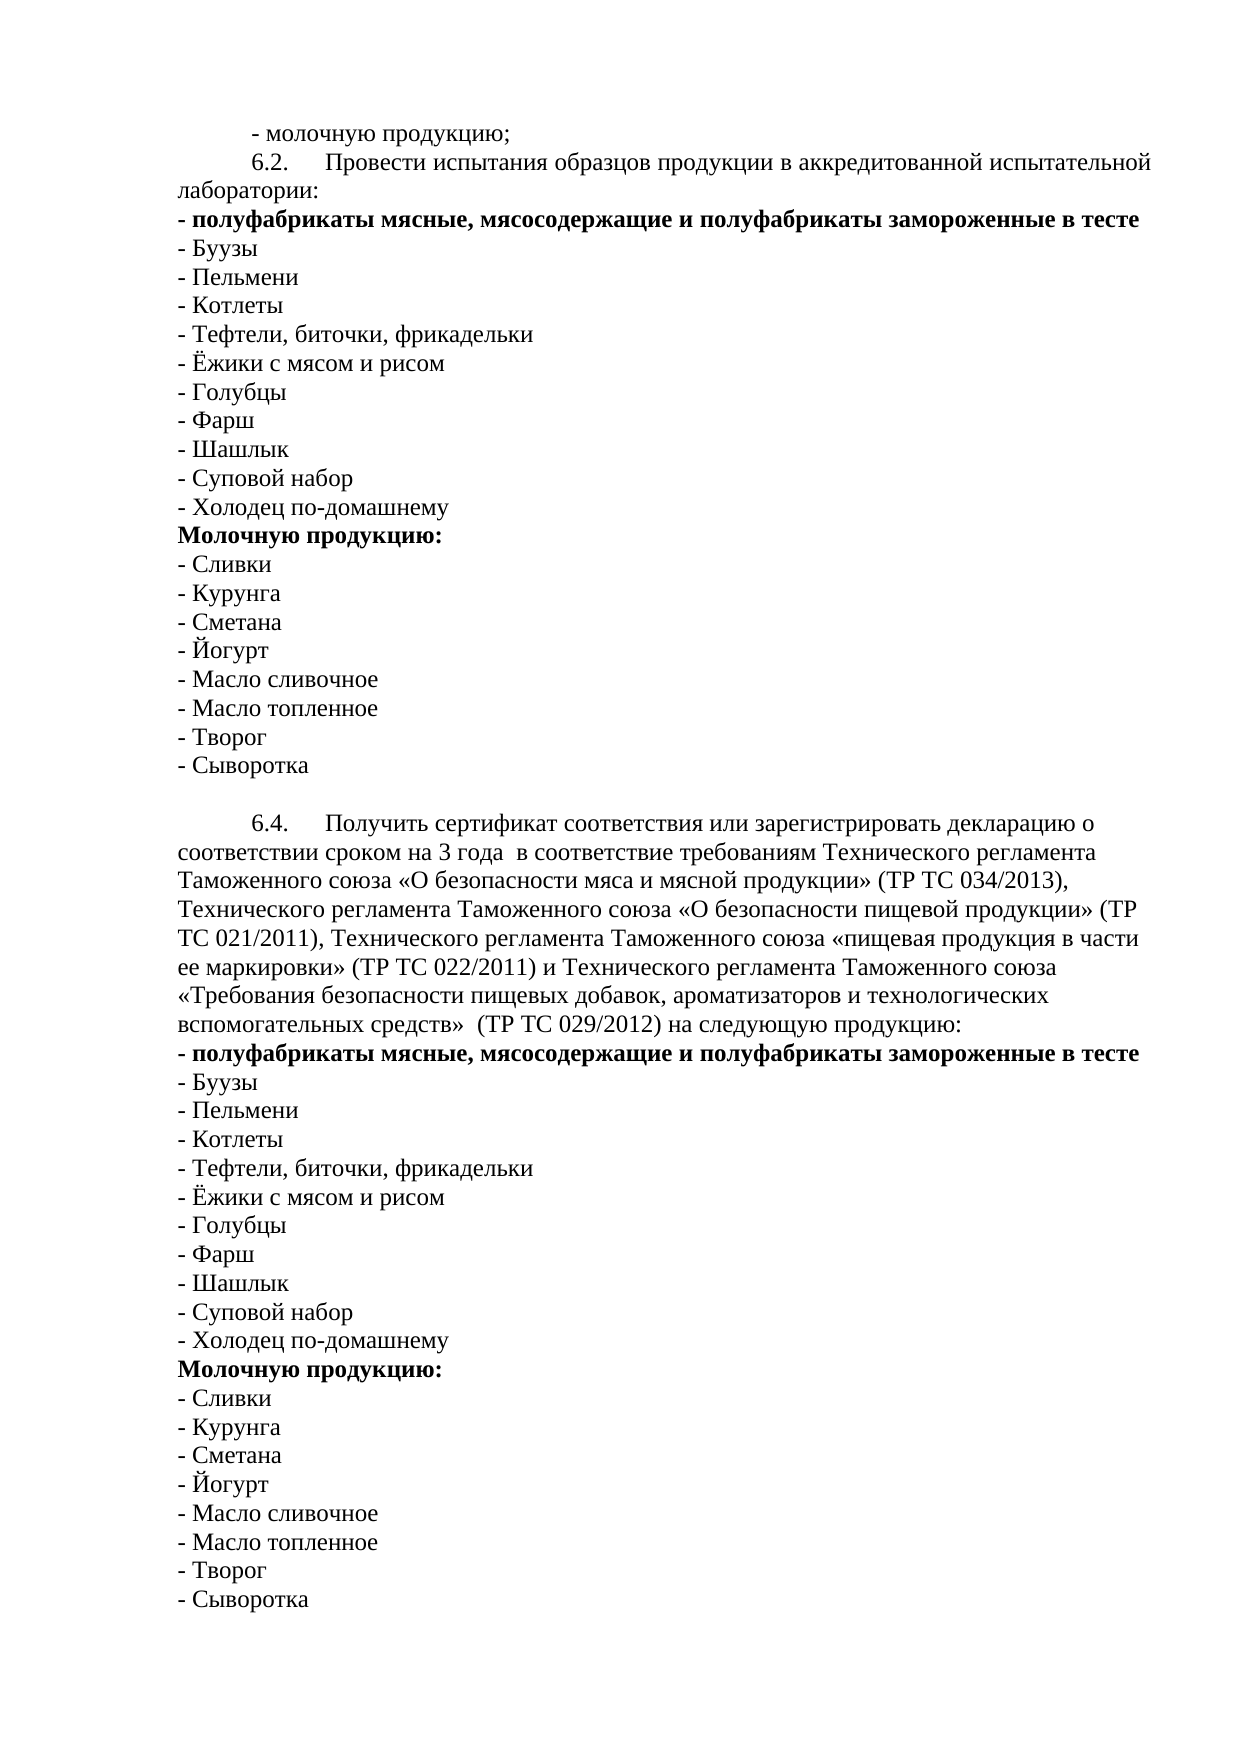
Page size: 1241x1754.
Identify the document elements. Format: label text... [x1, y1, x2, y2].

text - Сливки [177, 1383, 1152, 1412]
text - Суповой набор [177, 463, 1152, 492]
text - Буузы [177, 1067, 1152, 1096]
text - полуфабрикаты мясные, мясосодержащие и полуфабрикаты замороженные в тесте [177, 1038, 1152, 1067]
text - Сметана [177, 1441, 1152, 1469]
text - Сливки [177, 549, 1152, 578]
text - Масло сливочное [177, 664, 1152, 693]
text - Суповой набор [177, 1297, 1152, 1326]
text - Фарш [177, 1239, 1152, 1268]
text - Котлеты [177, 1124, 1152, 1153]
text - Масло топленное [177, 1527, 1152, 1556]
text - Тефтели, биточки, фрикадельки [177, 1153, 1152, 1182]
text - Ёжики с мясом и рисом [177, 348, 1152, 377]
text - Сметана [177, 607, 1152, 636]
text - полуфабрикаты мясные, мясосодержащие и полуфабрикаты замороженные в тесте [177, 204, 1152, 233]
text 6.2. Провести испытания образцов продукции в аккредитованной испытательной лаборатории: [177, 147, 1152, 204]
text - Холодец по-домашнему [177, 492, 1152, 521]
text - Курунга [177, 1412, 1152, 1441]
text - Голубцы [177, 1211, 1152, 1239]
text - Сыворотка [177, 751, 1152, 779]
text - Котлеты [177, 291, 1152, 319]
text - Фарш [177, 406, 1152, 434]
text - Тефтели, биточки, фрикадельки [177, 319, 1152, 348]
text - Сыворотка [177, 1584, 1152, 1613]
text - Шашлык [177, 434, 1152, 463]
text - Голубцы [177, 377, 1152, 406]
text - Йогурт [177, 636, 1152, 664]
text - Творог [177, 722, 1152, 751]
text Молочную продукцию: [177, 1354, 1152, 1383]
text - Ёжики с мясом и рисом [177, 1182, 1152, 1211]
text - Холодец по-домашнему [177, 1326, 1152, 1354]
text - Йогурт [177, 1469, 1152, 1498]
text - молочную продукцию; [177, 118, 1152, 147]
text - Пельмени [177, 262, 1152, 291]
text Молочную продукцию: [177, 521, 1152, 549]
text - Пельмени [177, 1096, 1152, 1124]
text - Масло топленное [177, 693, 1152, 722]
text - Буузы [177, 233, 1152, 262]
text 6.4. Получить сертификат соответствия или зарегистрировать декларацию о соответствии сроком на 3 года в соответствие требованиям Технического регламента Таможенного союза «О безопасности мяса и мясной продукции» (ТР ТС 034/2013), Технического регламента Таможенного союза «О безопасности пищевой продукции» (ТР ТС 021/2011), Технического регламента Таможенного союза «пищевая продукция в части ее маркировки» (ТР ТС 022/2011) и Технического регламента Таможенного союза «Требования безопасности пищевых добавок, ароматизаторов и технологических вспомогательных средств» (ТР ТС 029/2012) на следующую продукцию: [177, 808, 1152, 1038]
text - Масло сливочное [177, 1498, 1152, 1527]
text - Курунга [177, 578, 1152, 607]
text - Творог [177, 1556, 1152, 1584]
text - Шашлык [177, 1268, 1152, 1297]
